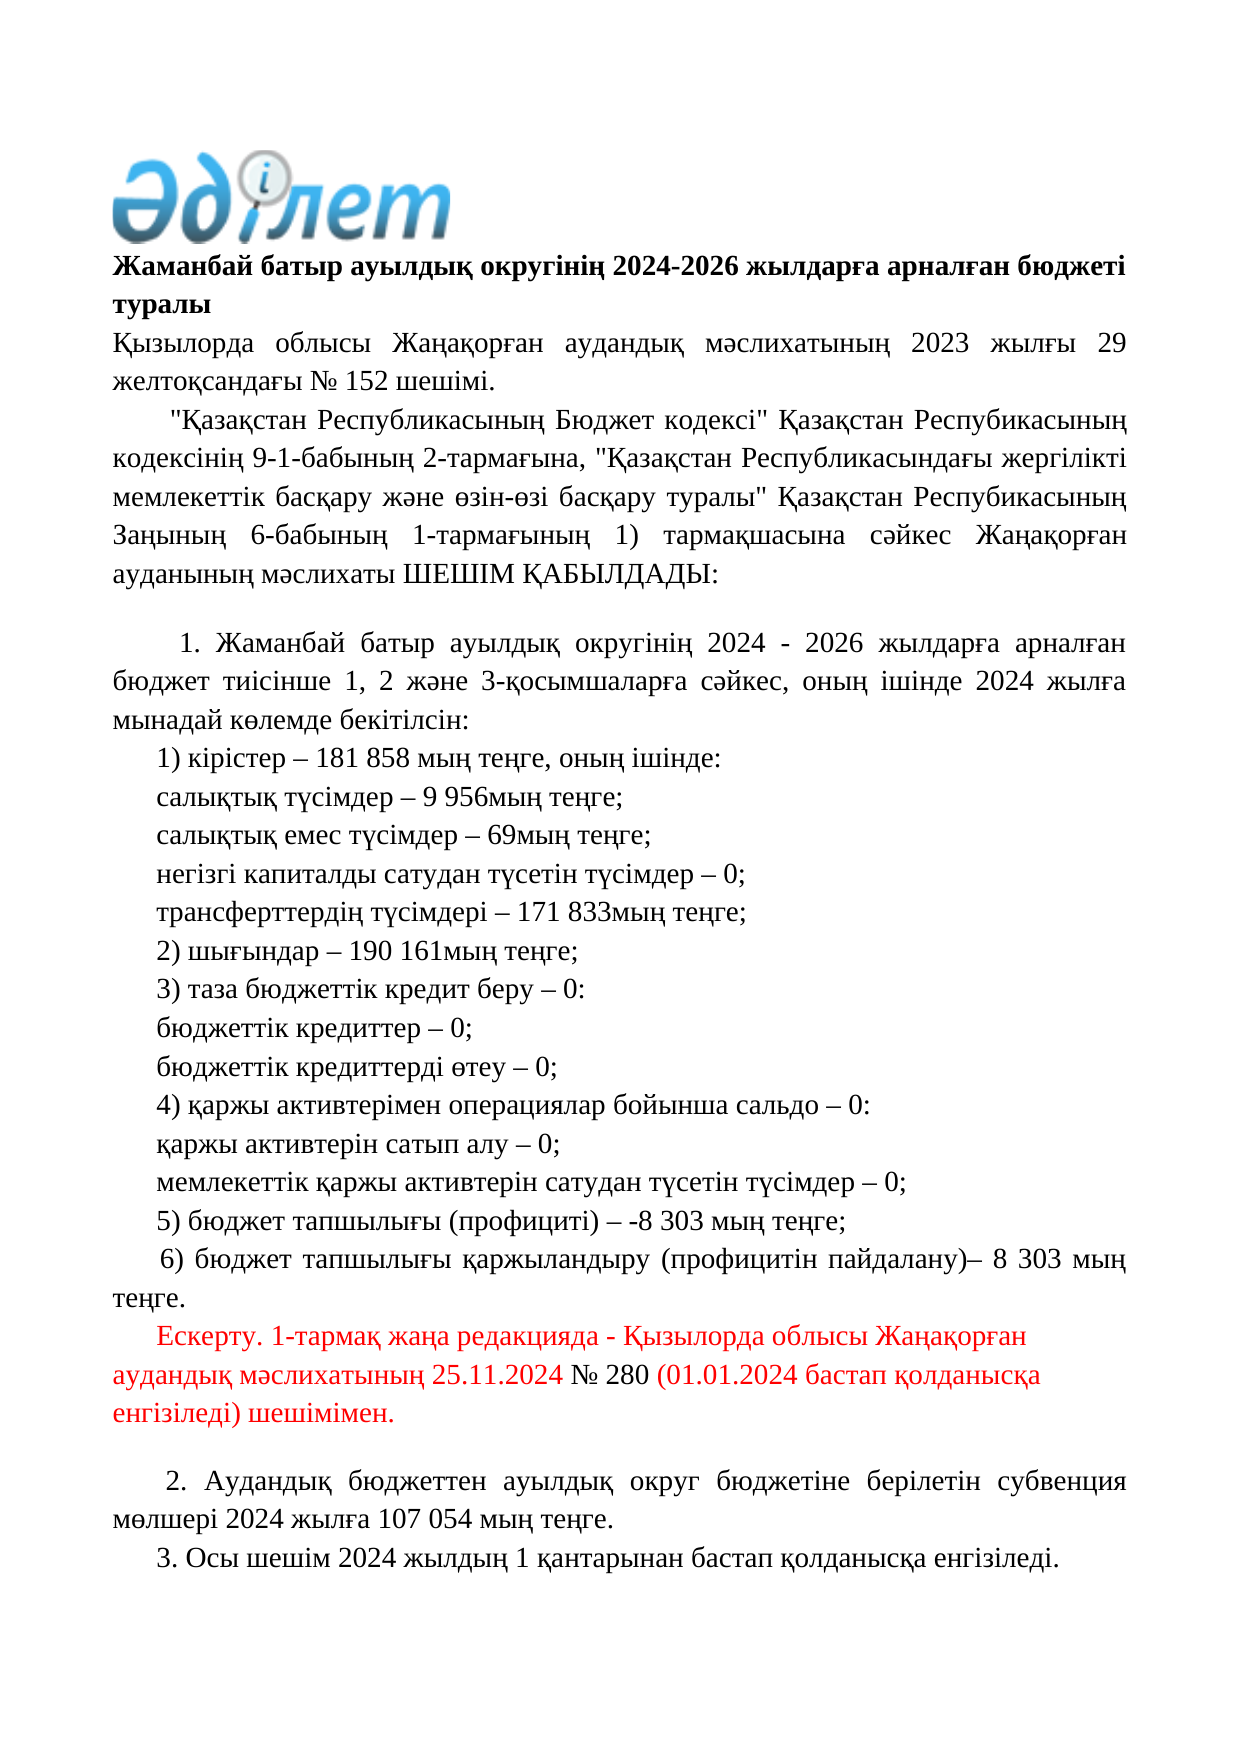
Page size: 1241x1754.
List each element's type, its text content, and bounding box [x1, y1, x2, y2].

text трансферттердің түсімдері – 171 833мың теңге; [112, 894, 1128, 928]
text 4) қаржы активтерімен операциялар бойынша сальдо – 0: [112, 1087, 1128, 1121]
text 3. Осы шешім 2024 жылдың 1 қантарынан бастап қолданысқа енгізіледі. [112, 1540, 1128, 1574]
text 3) таза бюджеттік кредит беру – 0: [112, 972, 1128, 1005]
text салықтық түсімдер – 9 956мың теңге; [112, 779, 1128, 812]
text 6) бюджет тапшылығы қаржыландыру (профицитін пайдалану)– 8 303 мың теңге. [112, 1241, 1128, 1313]
text салықтық емес түсімдер – 69мың теңге; [112, 817, 1128, 851]
picture [112, 150, 451, 244]
text Ескерту. 1-тармақ жаңа редакцияда - Қызылорда облысы Жаңақорған аудандық мәслихатының 25.11.2024 № 280 (01.01.2024 бастап қолданысқа енгізіледі) шешімімен. [112, 1318, 1128, 1459]
text бюджеттік кредиттерді өтеу – 0; [112, 1049, 1128, 1082]
text 2. Аудандық бюджеттен ауылдық округ бюджетіне берілетін субвенция мөлшері 2024 жылға 107 054 мың теңге. [112, 1463, 1128, 1535]
text бюджеттік кредиттер – 0; [112, 1010, 1128, 1044]
text Қызылорда облысы Жаңақорған аудандық мәслихатының 2023 жылғы 29 желтоқсандағы № 152 шешімі. [112, 325, 1128, 397]
text мемлекеттік қаржы активтерін сатудан түсетін түсімдер – 0; [112, 1164, 1128, 1198]
text қаржы активтерін сатып алу – 0; [112, 1126, 1128, 1159]
text 1) кірістер – 181 858 мың теңге, оның ішінде: [112, 740, 1128, 774]
text негізгі капиталды сатудан түсетін түсімдер – 0; [112, 856, 1128, 889]
text 2) шығындар – 190 161мың теңге; [112, 933, 1128, 967]
text 1. Жаманбай батыр ауылдық округінің 2024 - 2026 жылдарға арналған бюджет тиісінше 1, 2 және 3-қосымшаларға сәйкес, оның ішінде 2024 жылға мынадай көлемде бекітілсін: [112, 625, 1128, 735]
text 5) бюджет тапшылығы (профициті) – -8 303 мың теңге; [112, 1203, 1128, 1236]
text Жаманбай батыр ауылдық округінің 2024-2026 жылдарға арналған бюджеті туралы [112, 248, 1128, 320]
text "Қазақстан Республикасының Бюджет кодексі" Қазақстан Респубикасының кодексінің 9-1-бабының 2-тармағына, "Қазақстан Республикасындағы жергілікті мемлекеттік басқару және өзін-өзі басқару туралы" Қазақстан Респубикасының Заңының 6-бабының 1-тармағының 1) тармақшасына сәйкес Жаңақорған ауданының мәслихаты ШЕШІМ ҚАБЫЛДАДЫ: [112, 402, 1128, 589]
